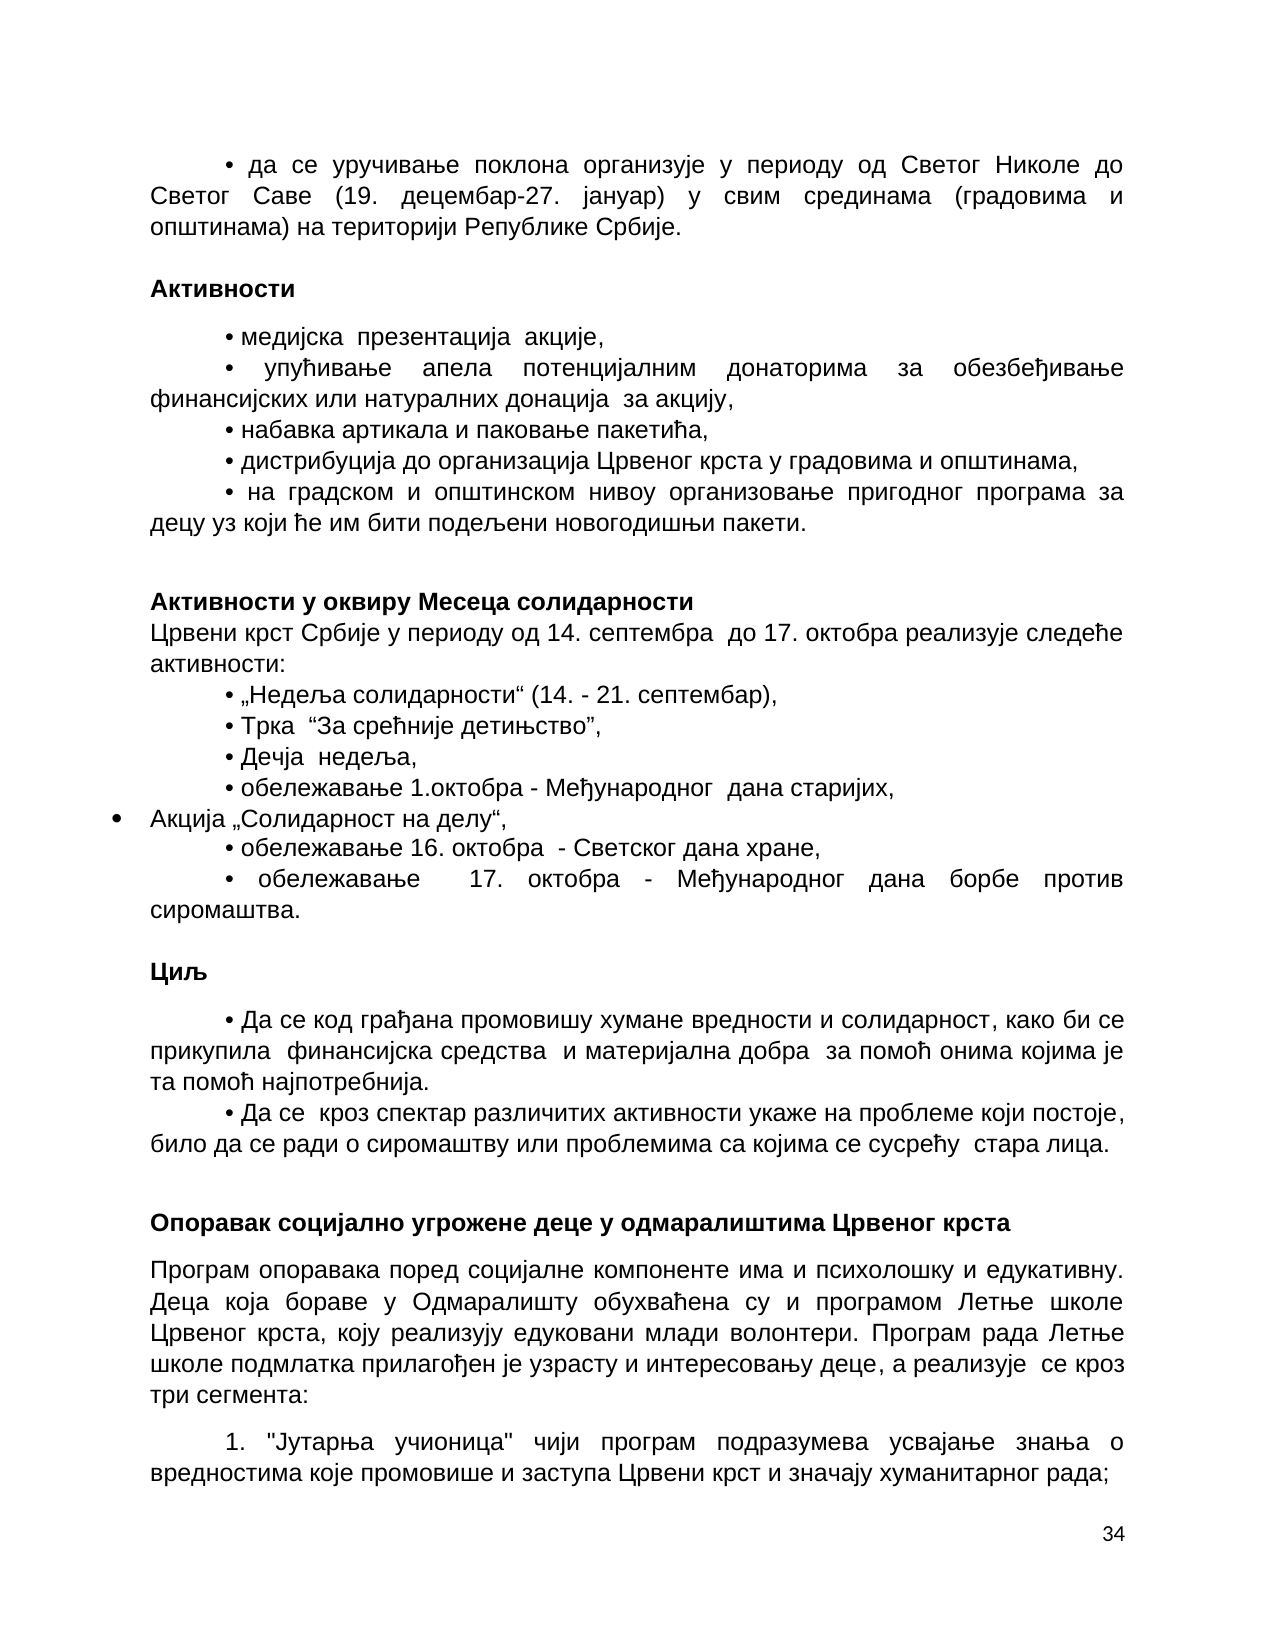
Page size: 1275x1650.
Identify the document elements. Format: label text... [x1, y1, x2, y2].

text Опоравак социјално угрожене деце у одмаралиштима Црвеног крста [150, 1208, 1125, 1237]
text • Да се кроз спектар различитих активности укаже на проблеме који постоје, било да се ради о сиромаштву или проблемима са којима се сусрећу стара лица. [150, 1098, 1125, 1158]
text • обележавање 16. октобра - Светског дана хране, [150, 833, 1125, 862]
text • на градском и општинском нивоу организовање пригодног програма за децу уз који ће им бити подељени новогодишњи пакети. [150, 477, 1125, 537]
text • обележавање 17. октобра - Међународног дана борбе против сиромаштва. [150, 864, 1125, 924]
list Акција „Солидарност на делу“, [112, 804, 1125, 833]
text • „Недеља солидарности“ (14. - 21. септембар), [150, 680, 1125, 709]
text Програм опоравака поред социјалне компоненте има и психолошку и едукативну. Деца која бораве у Одмаралишту обухваћена су и програмом Летње школе Црвеног крста, коју реализују едуковани млади волонтери. Програм рада Летње школе подмлатка прилагођен је узрасту и интересовању деце, а реализује се кроз три сегмента: [150, 1256, 1125, 1408]
text Активности [150, 274, 1125, 303]
text • набавка артикала и паковање пакетића, [150, 415, 1125, 444]
text • упућивање апела потенцијалним донаторима за обезбеђивање финансијских или натуралних донација за акцију, [150, 353, 1125, 413]
text Циљ [150, 957, 1125, 986]
text 1. "Јутарња учионица" чији програм подразумева усвајање знања о вредностима које промовише и заступа Црвени крст и значају хуманитарног рада; [150, 1427, 1125, 1487]
text • Дечја недеља, [150, 742, 1125, 771]
text • обележавање 1.октобра - Међународног дана старијих, [150, 773, 1125, 802]
text Активности у оквиру Месеца солидарности [150, 587, 1125, 616]
text Црвени крст Србије у периоду од 14. септембра до 17. октобра реализује следеће активности: [150, 618, 1125, 678]
text • Трка “За срећније детињство”, [150, 711, 1125, 740]
text • медијска презентација акције, [150, 322, 1125, 351]
text • да се уручивање поклона организује у периоду од Светог Николе до Светог Саве (19. децембар-27. јануар) у свим срединама (градовима и општинама) на територији Републике Србије. [150, 150, 1125, 241]
text • дистрибуција до организација Црвеног крста у градовима и општинама, [150, 446, 1125, 475]
text • Да се код грађана промовишу хумане вредности и солидарност, како би се прикупила финансијска средства и материјална добра за помоћ онима којима је та помоћ најпотребнија. [150, 1005, 1125, 1096]
